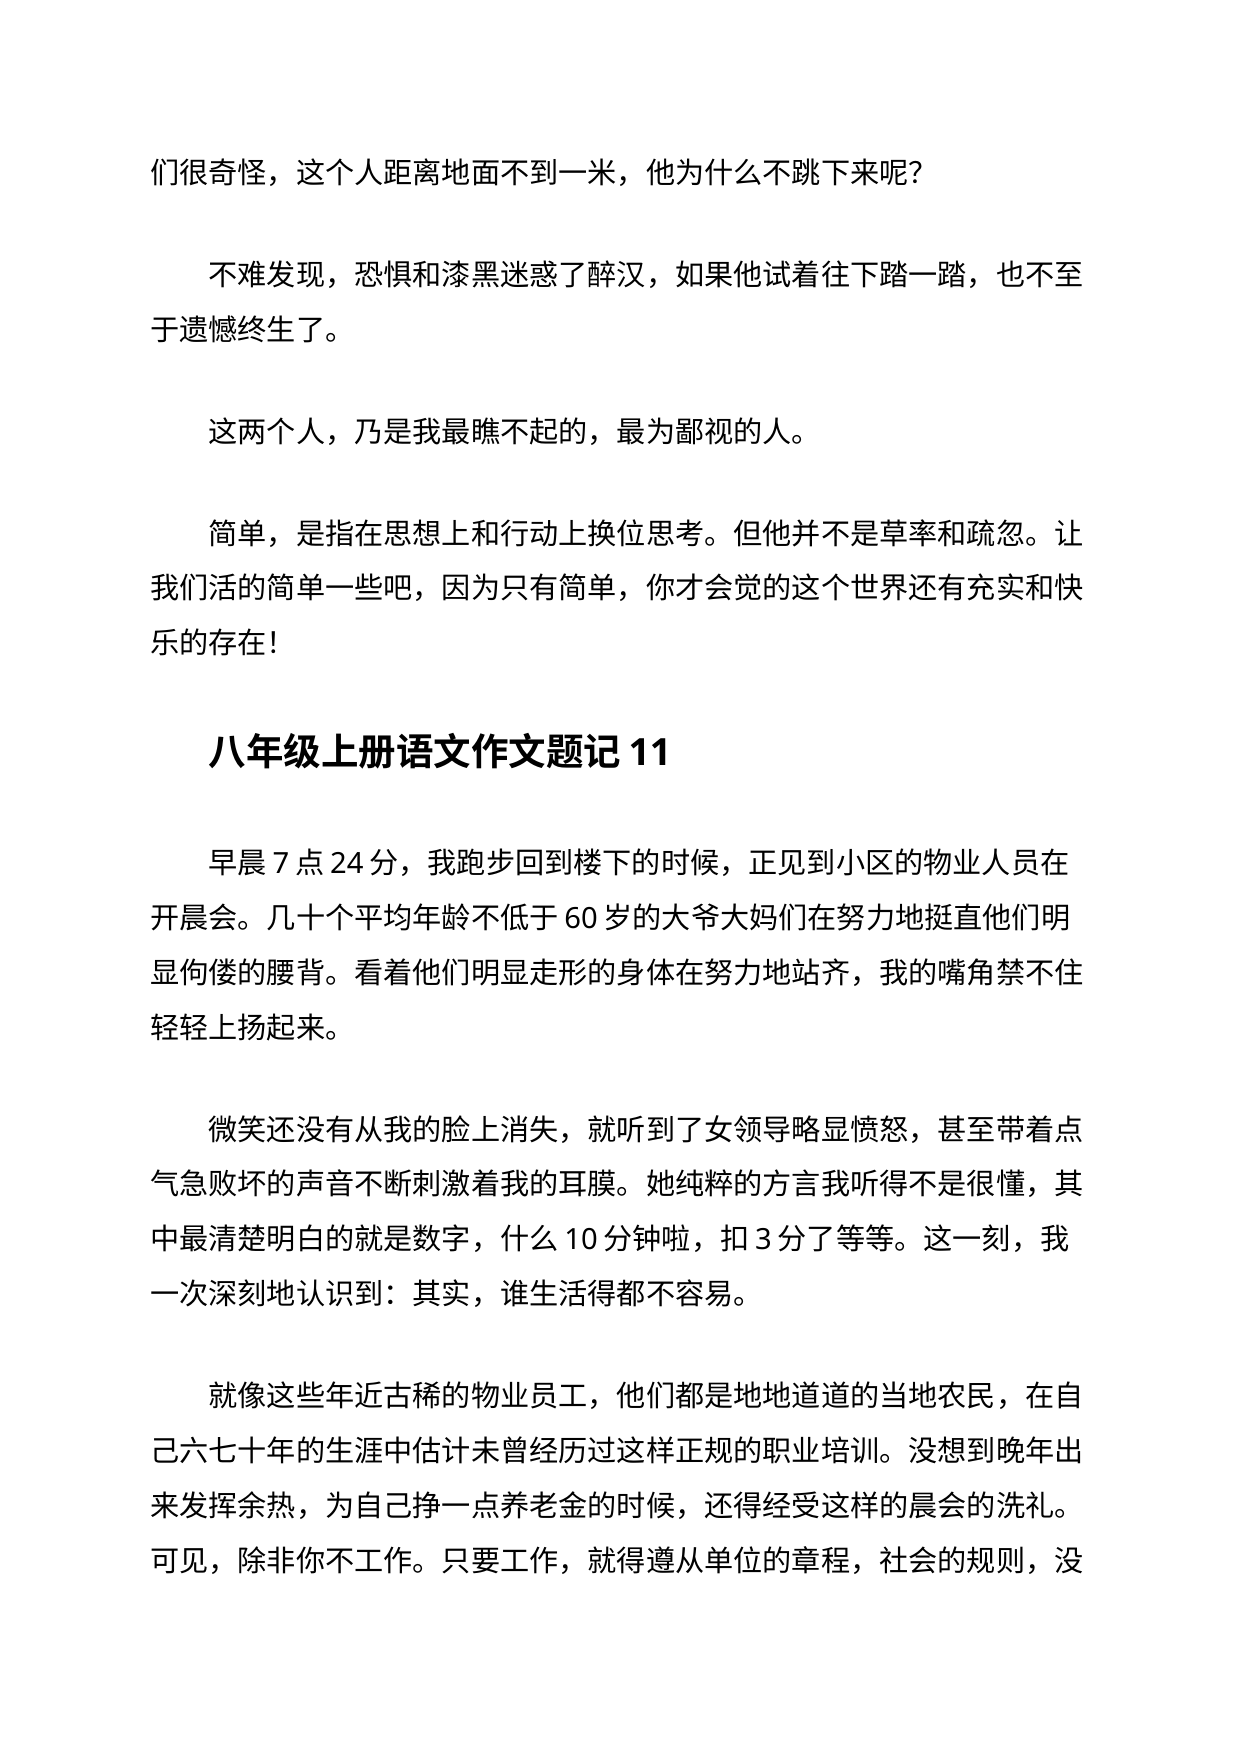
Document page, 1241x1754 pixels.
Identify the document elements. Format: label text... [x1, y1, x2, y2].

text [150, 150, 1090, 192]
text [150, 1373, 1090, 1579]
text 这两个人，乃是我最瞧不起的，最为鄙视的人。 [150, 408, 1090, 451]
text 不难发现，恐惧和漆黑迷惑了醉汉，如果他试着往下踏一踏，也不至于遗憾终生了。 [150, 252, 1090, 349]
text 简单，是指在思想上和行动上换位思考。但他并不是草率和疏忽。让我们活的简单一些吧，因为只有简单，你才会觉的这个世界还有充实和快乐的存在！ [150, 510, 1090, 662]
text 微笑还没有从我的脸上消失，就听到了女领导略显愤怒，甚至带着点气急败坏的声音不断刺激着我的耳膜。她纯粹的方言我听得不是很懂，其中最清楚明白的就是数字，什么10分钟啦，扣3分了等等。这一刻，我一次深刻地认识到：其实，谁生活得都不容易。 [150, 1106, 1090, 1313]
text 早晨7点24分，我跑步回到楼下的时候，正见到小区的物业人员在开晨会。几十个平均年龄不低于60岁的大爷大妈们在努力地挺直他们明显佝偻的腰背。看着他们明显走形的身体在努力地站齐，我的嘴角禁不住轻轻上扬起来。 [150, 839, 1090, 1047]
text 八年级上册语文作文题记11 [150, 722, 1090, 776]
